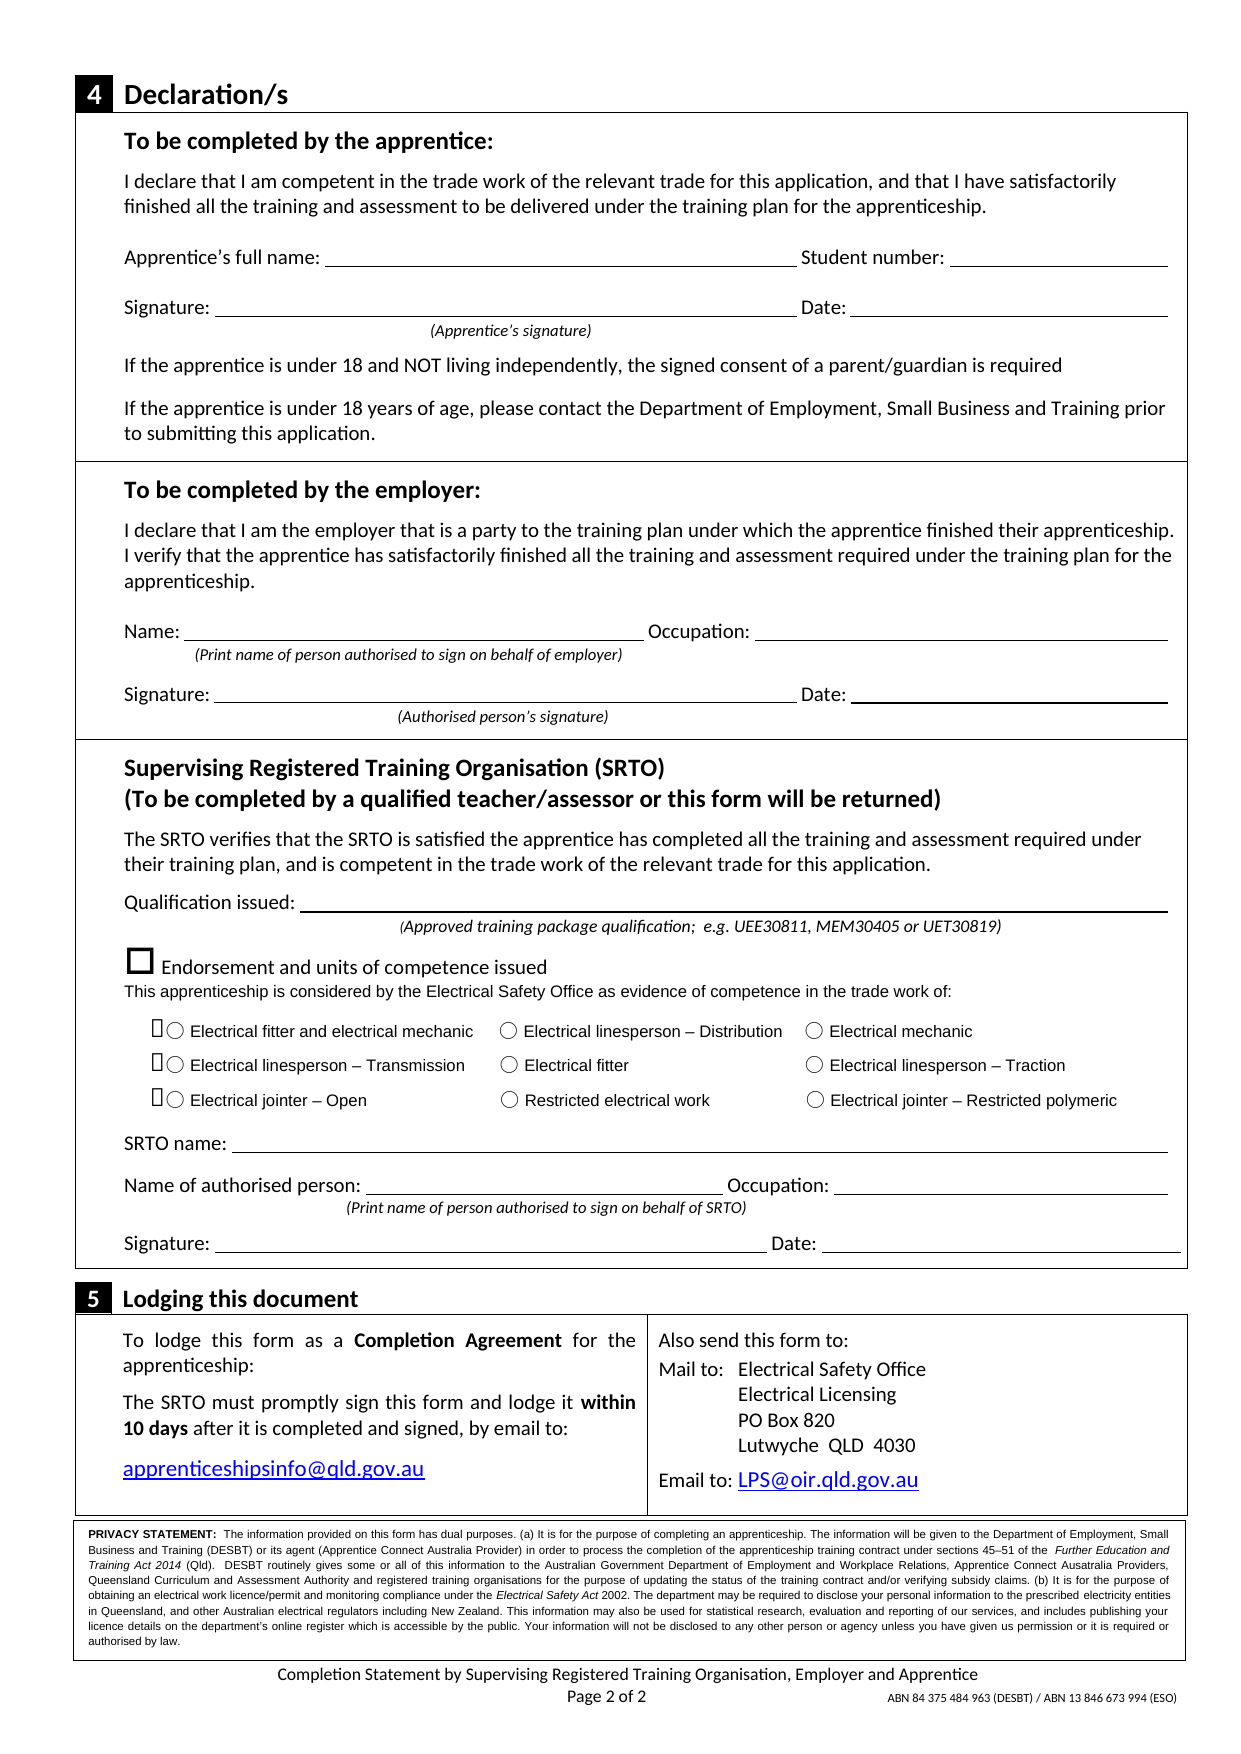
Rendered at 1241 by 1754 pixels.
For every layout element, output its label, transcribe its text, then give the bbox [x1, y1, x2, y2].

table_cell [76, 1315, 111, 1515]
table_cell [76, 462, 113, 739]
table_header Declaration/s [113, 75, 1188, 112]
table_header 4 [76, 76, 112, 112]
table_cell To lodge this form as a Completion Agreement for the apprenticeship: The SRTO must promptly sign this form and lodge it within 10 days after it is completed and signed, by email to: apprenticeshipsinfo@qld.gov.au [111, 1315, 647, 1515]
table_cell To be completed by the employer: I declare that I am the employer that is a party to the training plan under which the apprentice finished their apprenticeship. I verify that the apprentice has satisfactorily finished all the training and assessment required under the training plan for the apprenticeship. Name: Occupation: (Print name of person authorised to sign on behalf of employer) Signature: Date: (Authorised person’s signature) [113, 462, 1187, 739]
table_cell Supervising Registered Training Organisation (SRTO) (To be completed by a qualified teacher/assessor or this form will be returned) The SRTO verifies that the SRTO is satisfied the apprentice has completed all the training and assessment required under their training plan, and is competent in the trade work of the relevant trade for this application. Qualification issued: (Approved training package qualification; e.g. UEE30811, MEM30405 or UET30819) Endorsement and units of competence issued This apprenticeship is considered by the Electrical Safety Office as evidence of competence in the trade work of: ⃝ Electrical fitter and electrical mechanic ⃝ Electrical linesperson – Distribution ⃝ Electrical mechanic ⃝ Electrical linesperson – Transmission ⃝ Electrical fitter ⃝ Electrical linesperson – Traction ⃝ Electrical jointer – Open ⃝ Restricted electrical work ⃝ Electrical jointer – Restricted polymeric SRTO name: Name of authorised person: Occupation: (Print name of person authorised to sign on behalf of SRTO) Signature: Date: [113, 740, 1187, 1268]
table_cell To be completed by the apprentice: I declare that I am competent in the trade work of the relevant trade for this application, and that I have satisfactorily finished all the training and assessment to be delivered under the training plan for the apprenticeship. Apprentice’s full name: Student number: Signature: Date: (Apprentice’s signature) If the apprentice is under 18 and NOT living independently, the signed consent of a parent/guardian is required If the apprentice is under 18 years of age, please contact the Department of Employment, Small Business and Training prior to submitting this application. [113, 113, 1187, 461]
table_header Lodging this document [112, 1282, 1188, 1313]
table_header 5 [76, 1283, 111, 1313]
table_cell Also send this form to: Mail to: Electrical Safety Office Electrical Licensing PO Box 820 Lutwyche QLD 4030 Email to: LPS@oir.qld.gov.au [648, 1315, 1187, 1515]
table_cell [76, 740, 113, 1268]
table_cell [76, 113, 113, 461]
